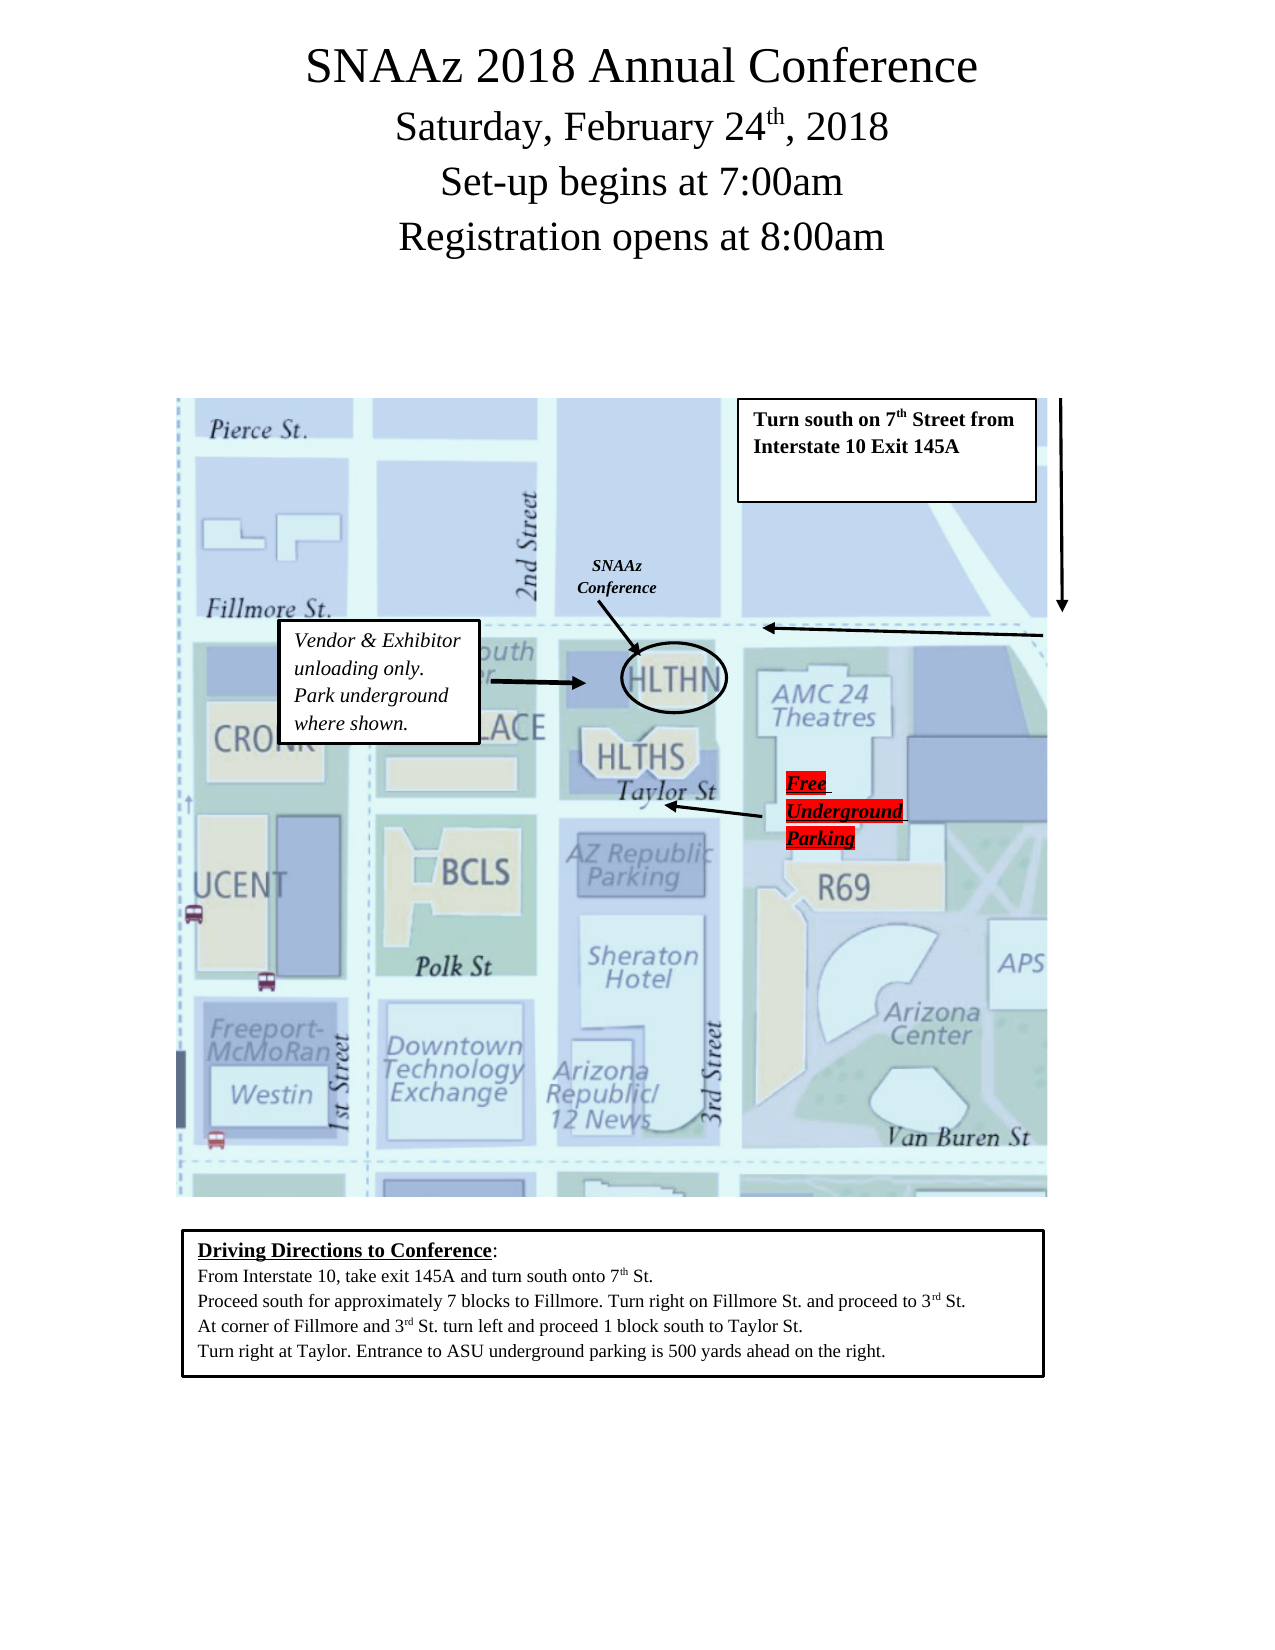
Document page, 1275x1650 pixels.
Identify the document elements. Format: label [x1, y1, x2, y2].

picture [176, 398, 1048, 1197]
